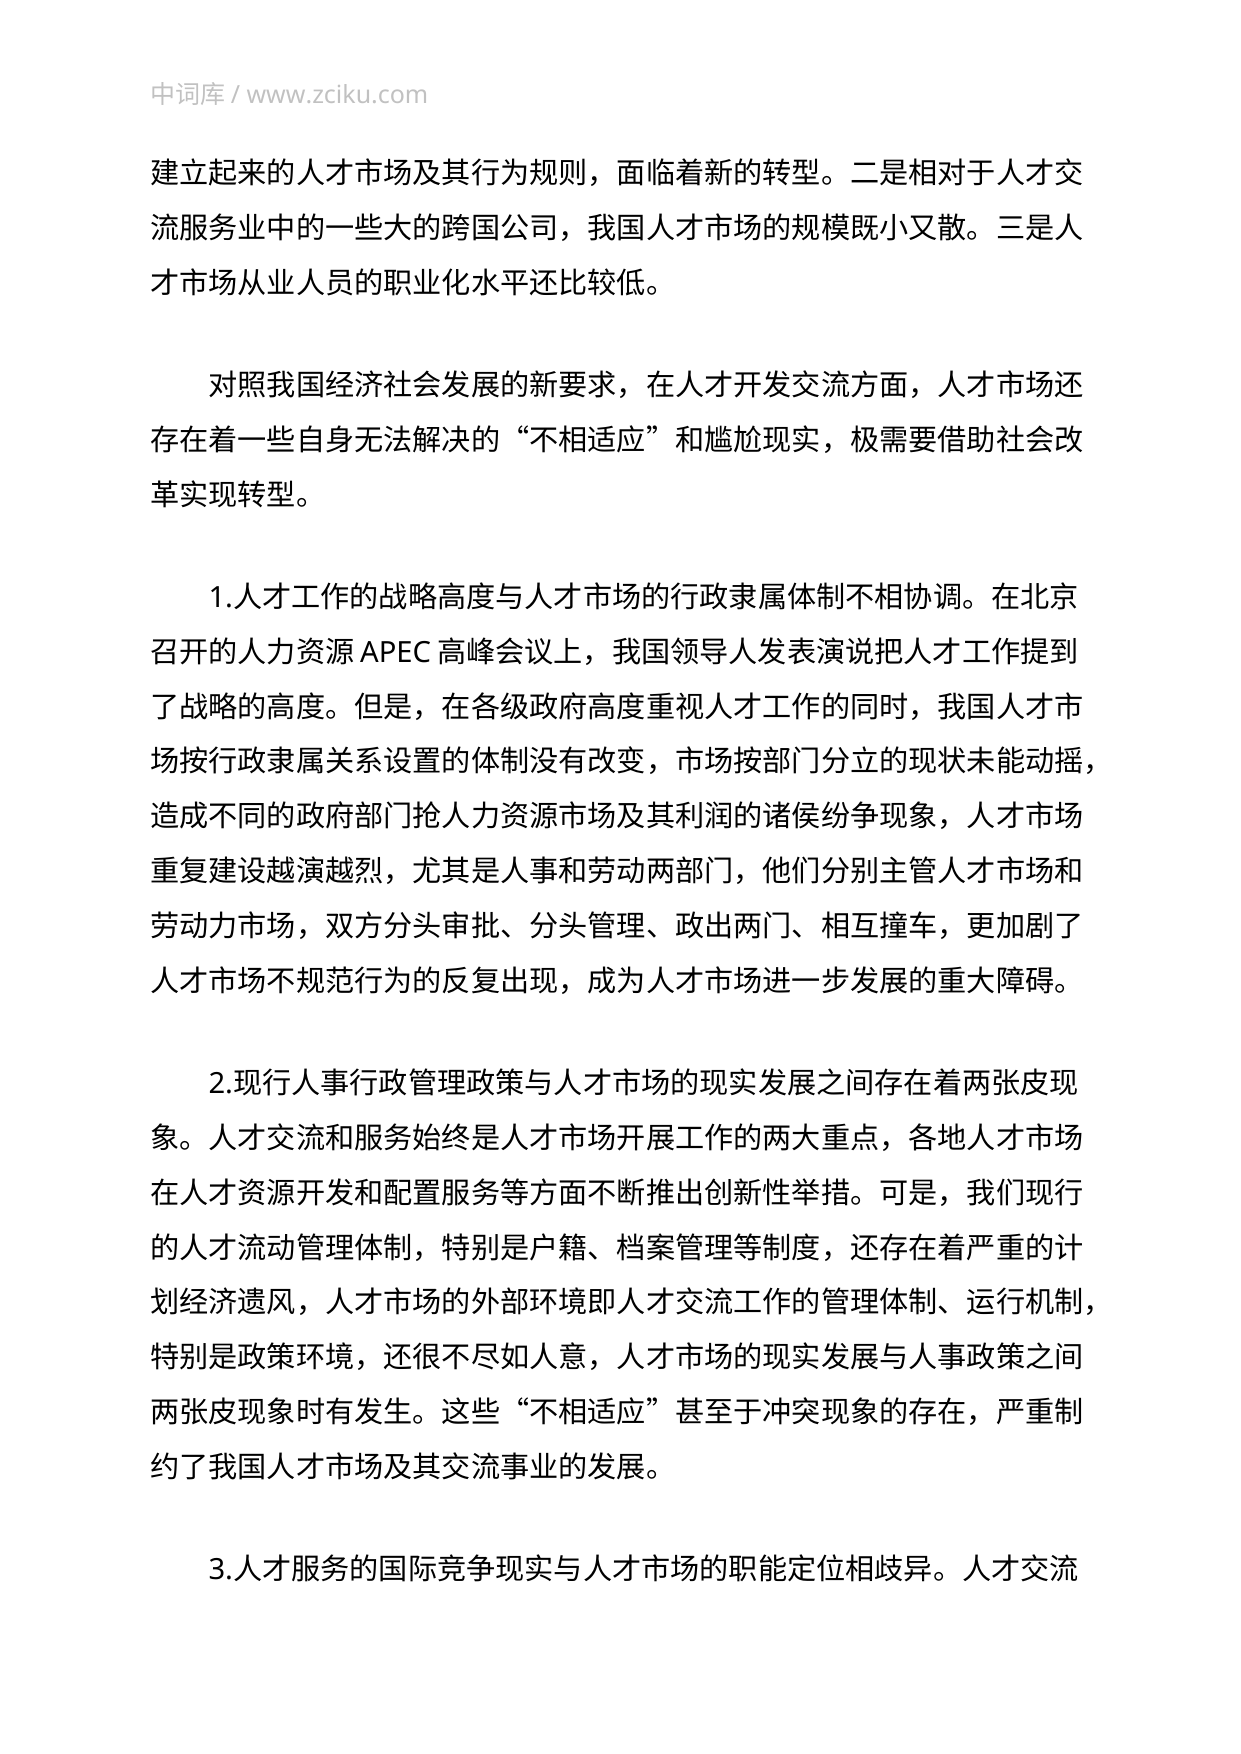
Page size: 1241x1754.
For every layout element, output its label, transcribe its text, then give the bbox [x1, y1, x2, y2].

text 2.现行人事行政管理政策与人才市场的现实发展之间存在着两张皮现象。人才交流和服务始终是人才市场开展工作的两大重点，各地人才市场在人才资源开发和配置服务等方面不断推出创新性举措。可是，我们现行的人才流动管理体制，特别是户籍、档案管理等制度，还存在着严重的计划经济遗风，人才市场的外部环境即人才交流工作的管理体制、运行机制，特别是政策环境，还很不尽如人意，人才市场的现实发展与人事政策之间两张皮现象时有发生。这些“不相适应”甚至于冲突现象的存在，严重制约了我国人才市场及其交流事业的发展。 [150, 1059, 1090, 1486]
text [150, 1546, 1090, 1588]
text 对照我国经济社会发展的新要求，在人才开发交流方面，人才市场还存在着一些自身无法解决的“不相适应”和尴尬现实，极需要借助社会改革实现转型。 [150, 362, 1090, 514]
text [150, 150, 1090, 302]
text 1.人才工作的战略高度与人才市场的行政隶属体制不相协调。在北京召开的人力资源APEC高峰会议上，我国领导人发表演说把人才工作提到了战略的高度。但是，在各级政府高度重视人才工作的同时，我国人才市场按行政隶属关系设置的体制没有改变，市场按部门分立的现状未能动摇，造成不同的政府部门抢人力资源市场及其利润的诸侯纷争现象，人才市场重复建设越演越烈，尤其是人事和劳动两部门，他们分别主管人才市场和劳动力市场，双方分头审批、分头管理、政出两门、相互撞车，更加剧了人才市场不规范行为的反复出现，成为人才市场进一步发展的重大障碍。 [150, 573, 1090, 1000]
